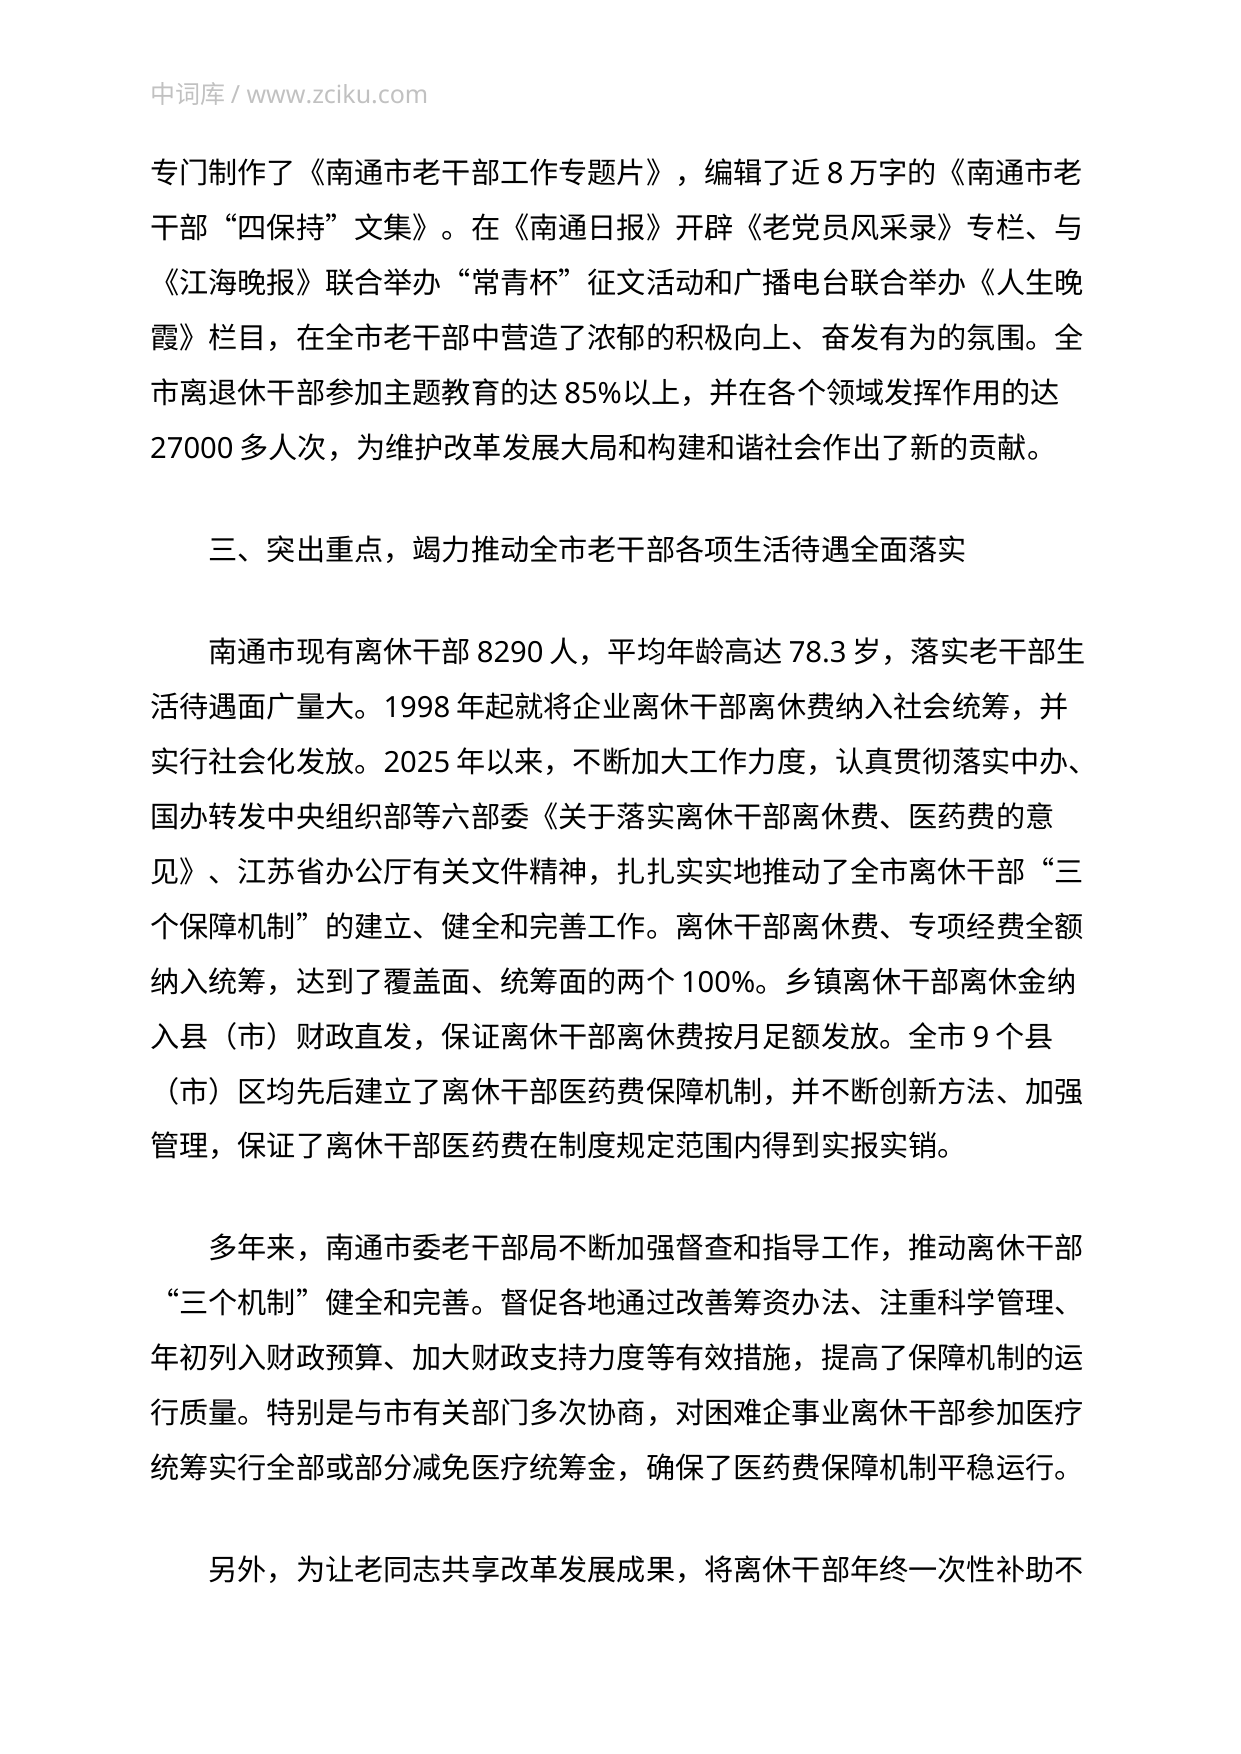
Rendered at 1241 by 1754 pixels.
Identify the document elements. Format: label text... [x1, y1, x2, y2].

text 南通市现有离休干部8290人，平均年龄高达78.3岁，落实老干部生活待遇面广量大。1998年起就将企业离休干部离休费纳入社会统筹，并实行社会化发放。2025年以来，不断加大工作力度，认真贯彻落实中办、国办转发中央组织部等六部委《关于落实离休干部离休费、医药费的意见》、江苏省办公厅有关文件精神，扎扎实实地推动了全市离休干部“三个保障机制”的建立、健全和完善工作。离休干部离休费、专项经费全额纳入统筹，达到了覆盖面、统筹面的两个100%。乡镇离休干部离休金纳入县（市）财政直发，保证离休干部离休费按月足额发放。全市9个县（市）区均先后建立了离休干部医药费保障机制，并不断创新方法、加强管理，保证了离休干部医药费在制度规定范围内得到实报实销。 [150, 628, 1090, 1165]
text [150, 150, 1090, 467]
text 多年来，南通市委老干部局不断加强督查和指导工作，推动离休干部“三个机制”健全和完善。督促各地通过改善筹资办法、注重科学管理、年初列入财政预算、加大财政支持力度等有效措施，提高了保障机制的运行质量。特别是与市有关部门多次协商，对困难企事业离休干部参加医疗统筹实行全部或部分减免医疗统筹金，确保了医药费保障机制平稳运行。 [150, 1225, 1090, 1487]
text 三、突出重点，竭力推动全市老干部各项生活待遇全面落实 [150, 527, 1090, 569]
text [150, 1546, 1090, 1588]
